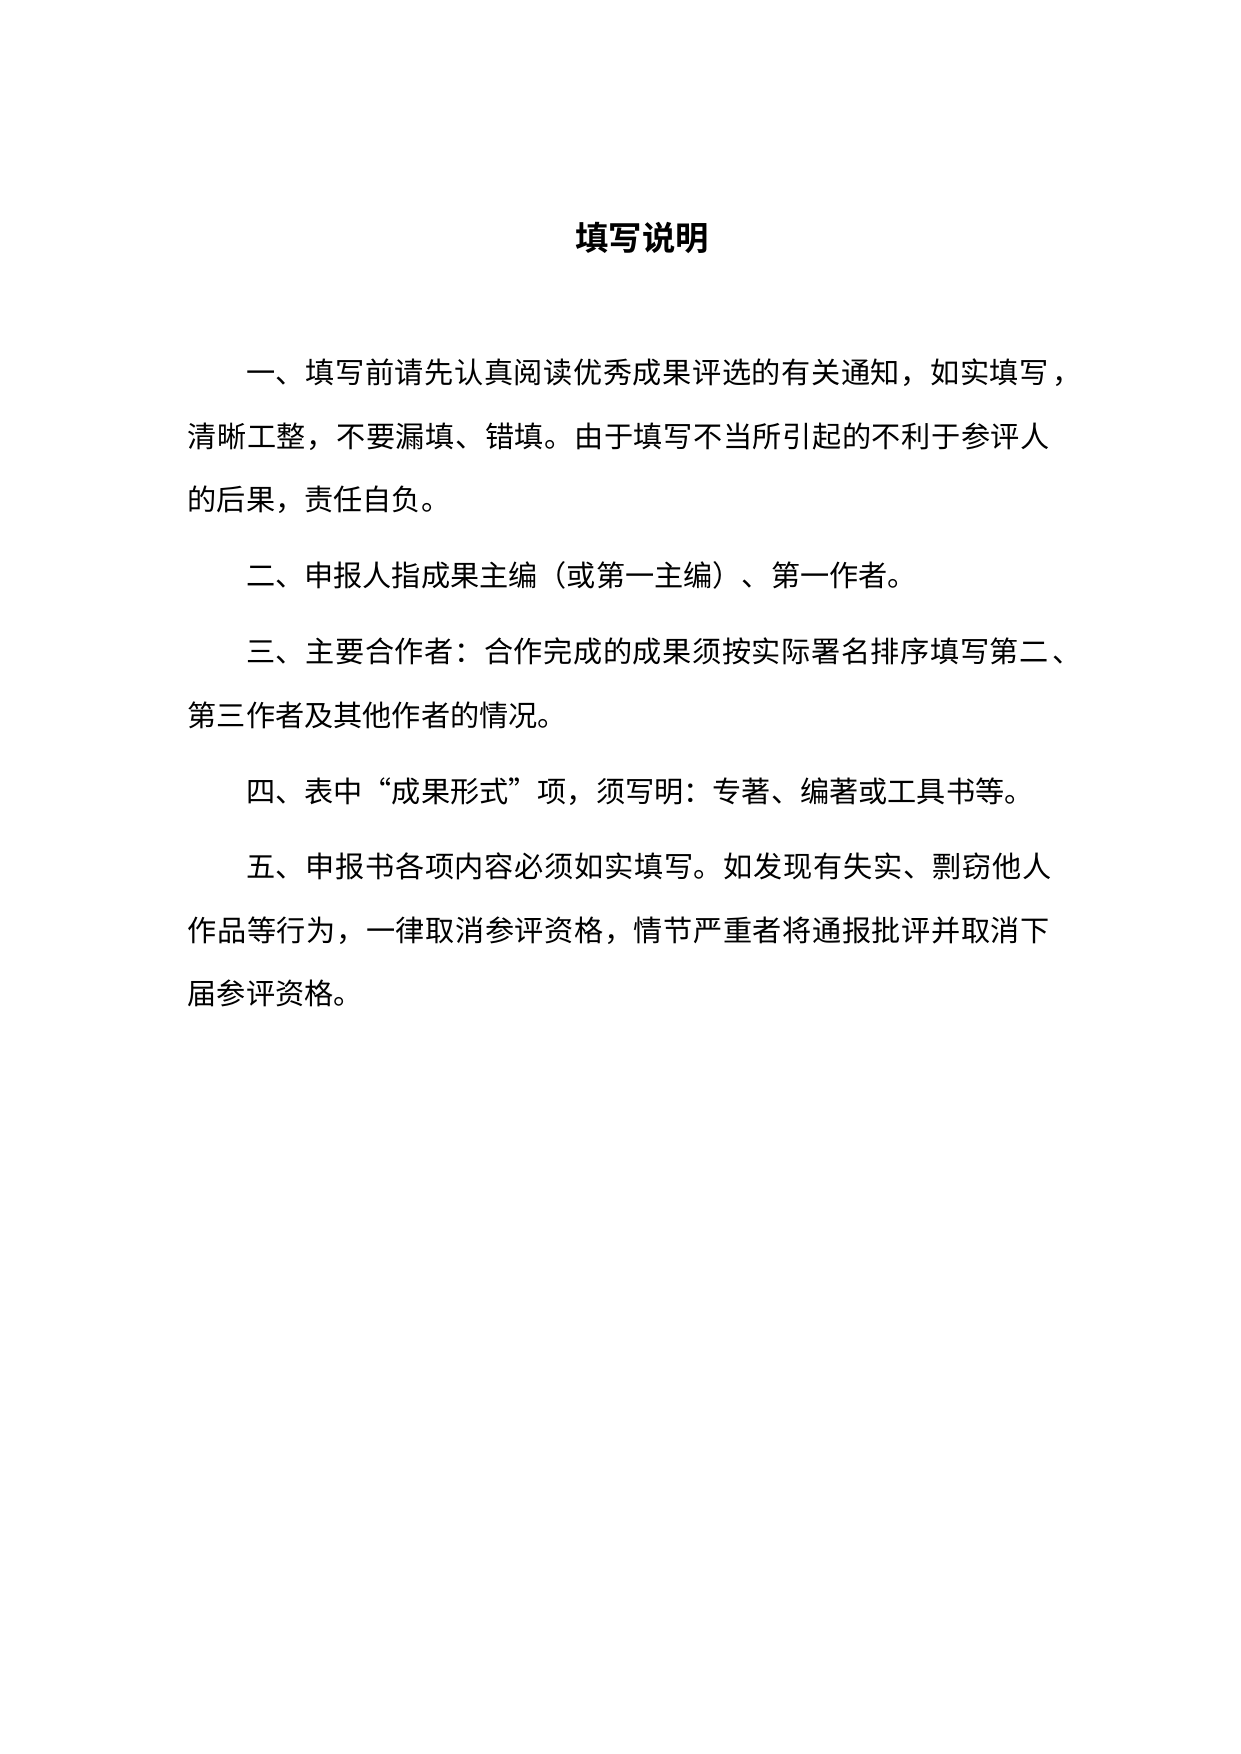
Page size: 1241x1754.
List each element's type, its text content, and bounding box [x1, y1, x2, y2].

text 二、申报人指成果主编（或第一主编）、第一作者。 [187, 553, 1053, 595]
text 填写说明 [187, 217, 1053, 258]
text 五、申报书各项内容必须如实填写。如发现有失实、剽窃他人作品等行为，一律取消参评资格，情节严重者将通报批评并取消下届参评资格。 [187, 844, 1053, 1013]
text 一、填写前请先认真阅读优秀成果评选的有关通知，如实填写，清晰工整，不要漏填、错填。由于填写不当所引起的不利于参评人的后果，责任自负。 [187, 350, 1053, 519]
text 三、主要合作者：合作完成的成果须按实际署名排序填写第二、第三作者及其他作者的情况。 [187, 629, 1053, 734]
text 四、表中“成果形式”项，须写明：专著、编著或工具书等。 [187, 768, 1053, 810]
